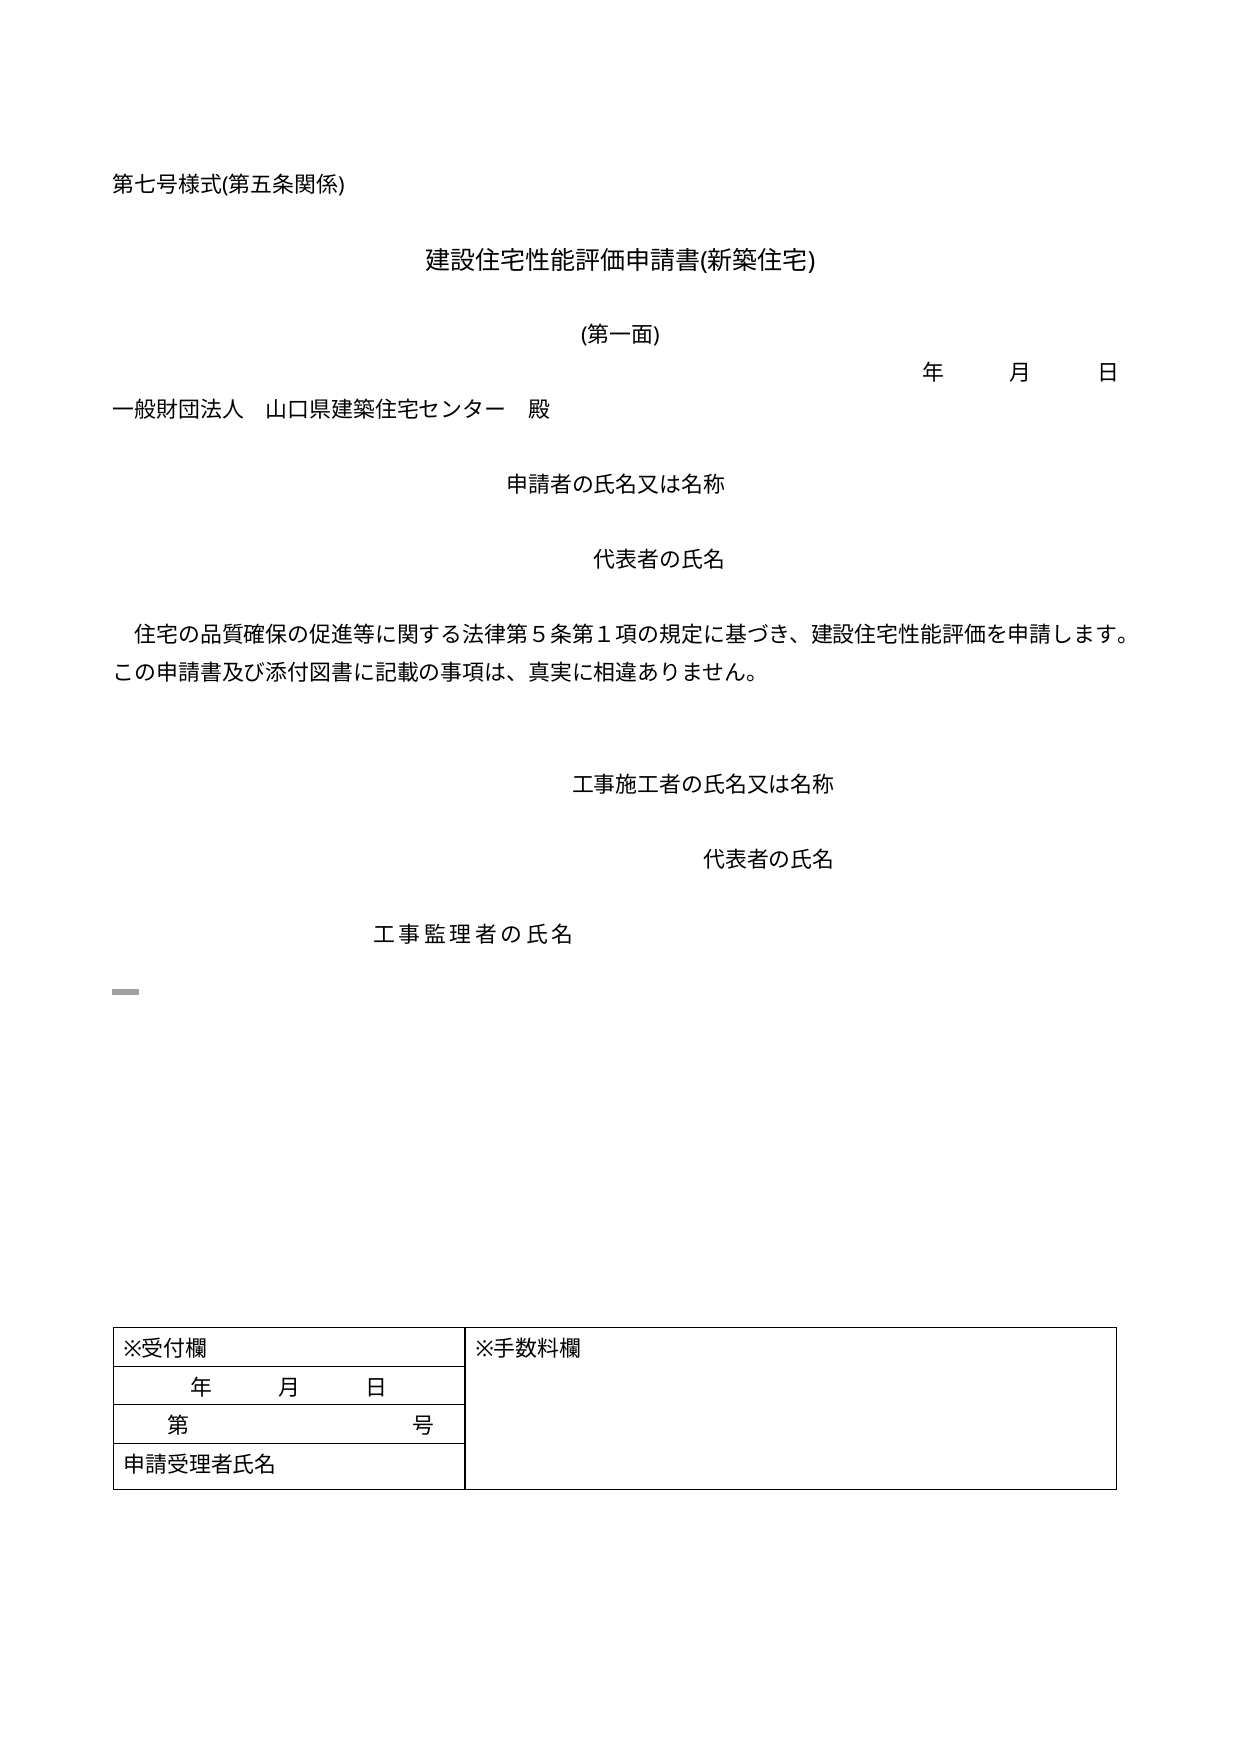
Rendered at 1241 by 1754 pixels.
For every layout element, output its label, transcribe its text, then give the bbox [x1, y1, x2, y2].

text 住宅の品質確保の促進等に関する法律第５条第１項の規定に基づき、建設住宅性能評価を申請します。 [112, 614, 1128, 652]
text 工 事 監 理 者 の 氏 名 [112, 914, 1128, 952]
text 一般財団法人 山口県建築住宅センター 殿 [112, 389, 1128, 427]
text (第一面) [112, 314, 1128, 352]
text 工事施工者の氏名又は名称 [112, 764, 1128, 802]
table_cell 年 月 日 [114, 1367, 464, 1404]
text この申請書及び添付図書に記載の事項は、真実に相違ありません。 [112, 652, 1128, 689]
text 代表者の氏名 [112, 539, 1128, 577]
text 申請者の氏名又は名称 [112, 464, 1128, 502]
table_cell 第 号 [114, 1405, 464, 1443]
table_cell 申請受理者氏名 [114, 1444, 464, 1488]
text 年 月 日 [112, 352, 1128, 389]
table_header ※手数料欄 [466, 1328, 1116, 1488]
table_header ※受付欄 [114, 1328, 464, 1366]
text 建設住宅性能評価申請書(新築住宅) [112, 239, 1128, 277]
text 第七号様式(第五条関係) [112, 164, 1128, 202]
text 代表者の氏名 [112, 839, 1128, 877]
